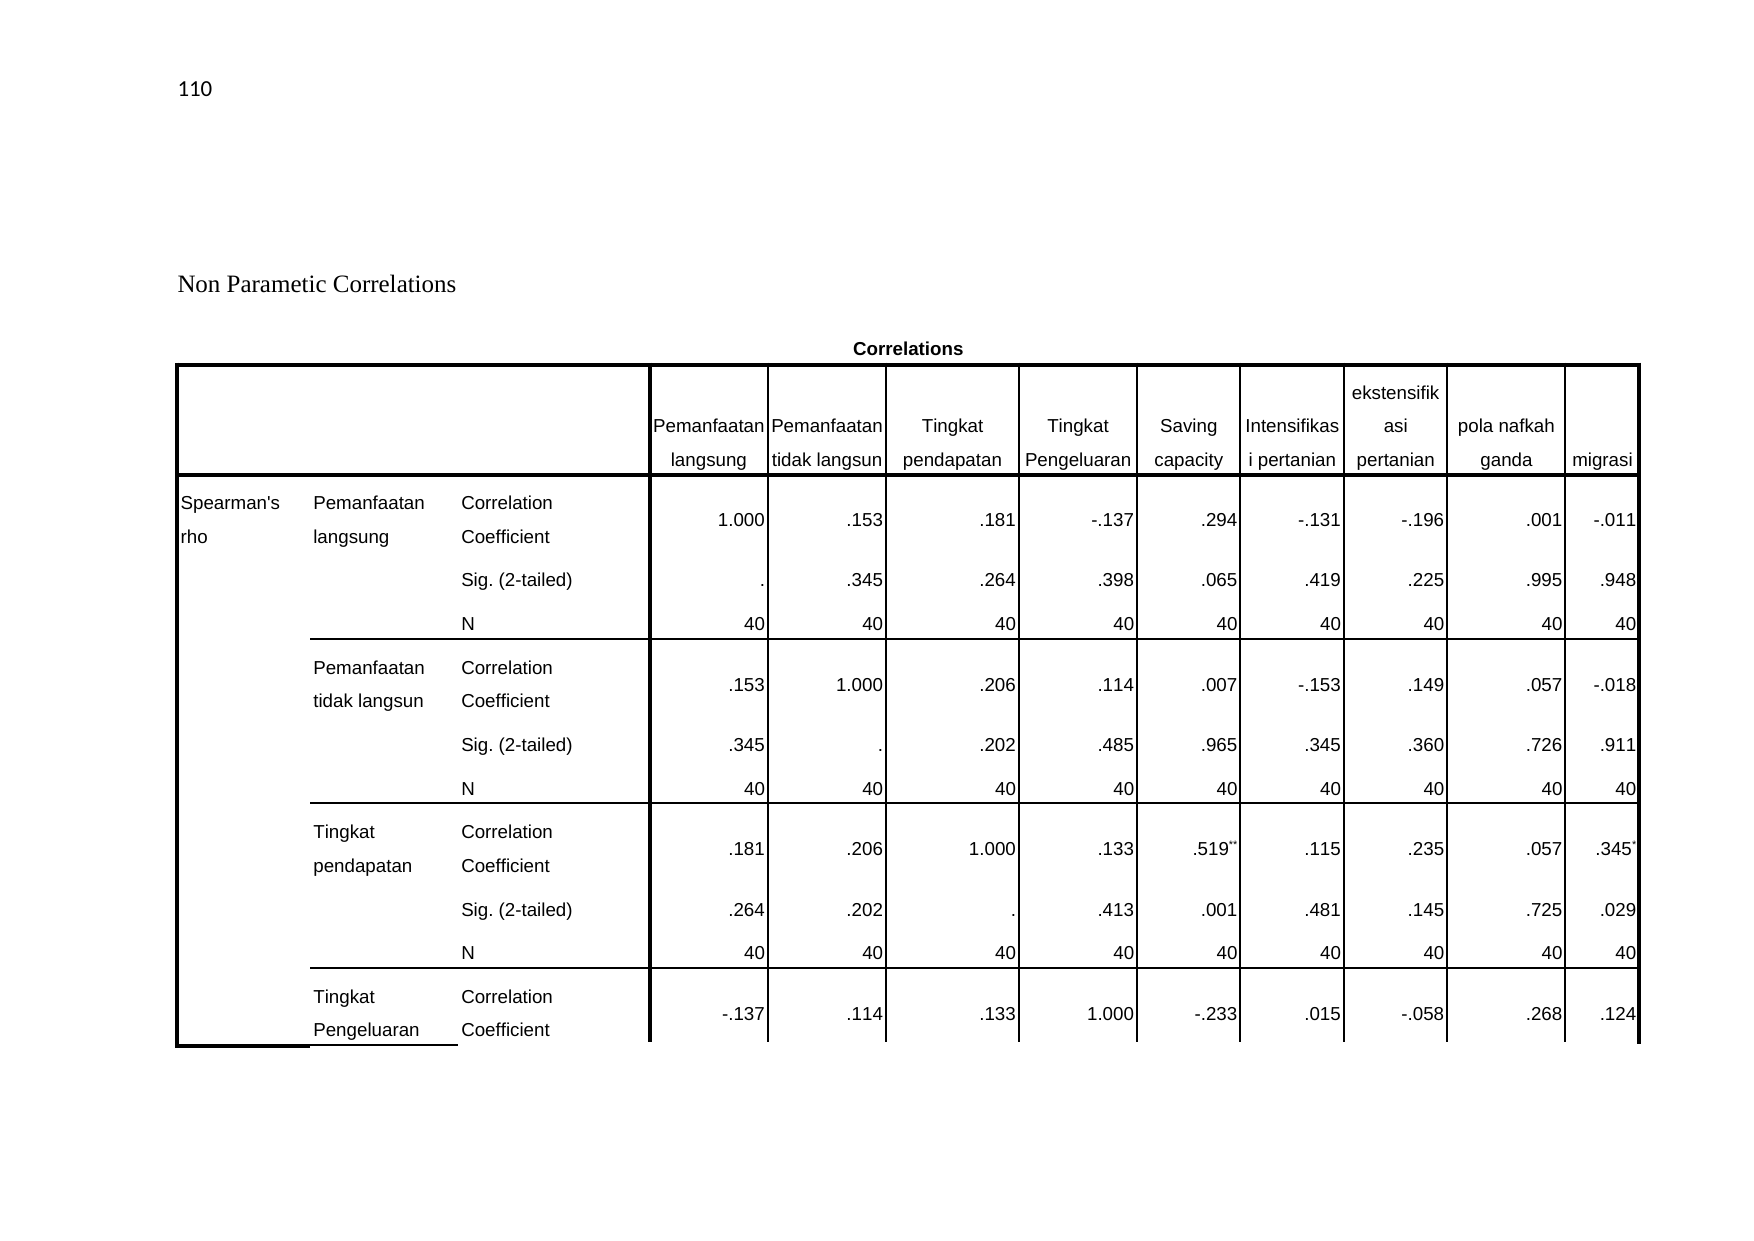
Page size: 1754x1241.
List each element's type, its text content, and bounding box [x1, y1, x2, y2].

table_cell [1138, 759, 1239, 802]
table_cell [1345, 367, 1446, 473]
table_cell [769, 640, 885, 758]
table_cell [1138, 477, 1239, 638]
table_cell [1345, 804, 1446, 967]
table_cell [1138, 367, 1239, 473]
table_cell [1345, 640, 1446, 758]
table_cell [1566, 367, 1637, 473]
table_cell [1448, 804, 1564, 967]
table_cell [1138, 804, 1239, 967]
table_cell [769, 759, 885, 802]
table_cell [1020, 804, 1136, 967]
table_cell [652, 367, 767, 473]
text Non Parametic Correlations [177, 236, 1577, 298]
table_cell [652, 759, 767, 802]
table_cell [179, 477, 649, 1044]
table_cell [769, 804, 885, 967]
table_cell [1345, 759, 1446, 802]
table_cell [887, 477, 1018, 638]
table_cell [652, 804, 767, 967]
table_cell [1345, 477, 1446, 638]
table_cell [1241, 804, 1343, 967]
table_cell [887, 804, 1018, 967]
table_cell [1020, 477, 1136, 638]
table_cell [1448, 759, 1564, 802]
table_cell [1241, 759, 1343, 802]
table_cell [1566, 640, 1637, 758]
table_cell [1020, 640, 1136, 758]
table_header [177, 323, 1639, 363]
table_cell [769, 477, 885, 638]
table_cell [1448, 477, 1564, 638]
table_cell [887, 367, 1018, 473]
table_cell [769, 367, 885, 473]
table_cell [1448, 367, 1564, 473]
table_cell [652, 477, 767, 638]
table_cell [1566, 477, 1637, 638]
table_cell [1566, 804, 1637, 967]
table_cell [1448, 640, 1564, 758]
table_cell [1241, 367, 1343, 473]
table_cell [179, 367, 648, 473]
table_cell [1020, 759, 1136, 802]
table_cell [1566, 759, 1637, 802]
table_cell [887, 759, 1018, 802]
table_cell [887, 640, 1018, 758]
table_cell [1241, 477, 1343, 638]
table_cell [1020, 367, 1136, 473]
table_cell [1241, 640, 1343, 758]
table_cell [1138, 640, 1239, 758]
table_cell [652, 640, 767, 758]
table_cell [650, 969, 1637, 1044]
